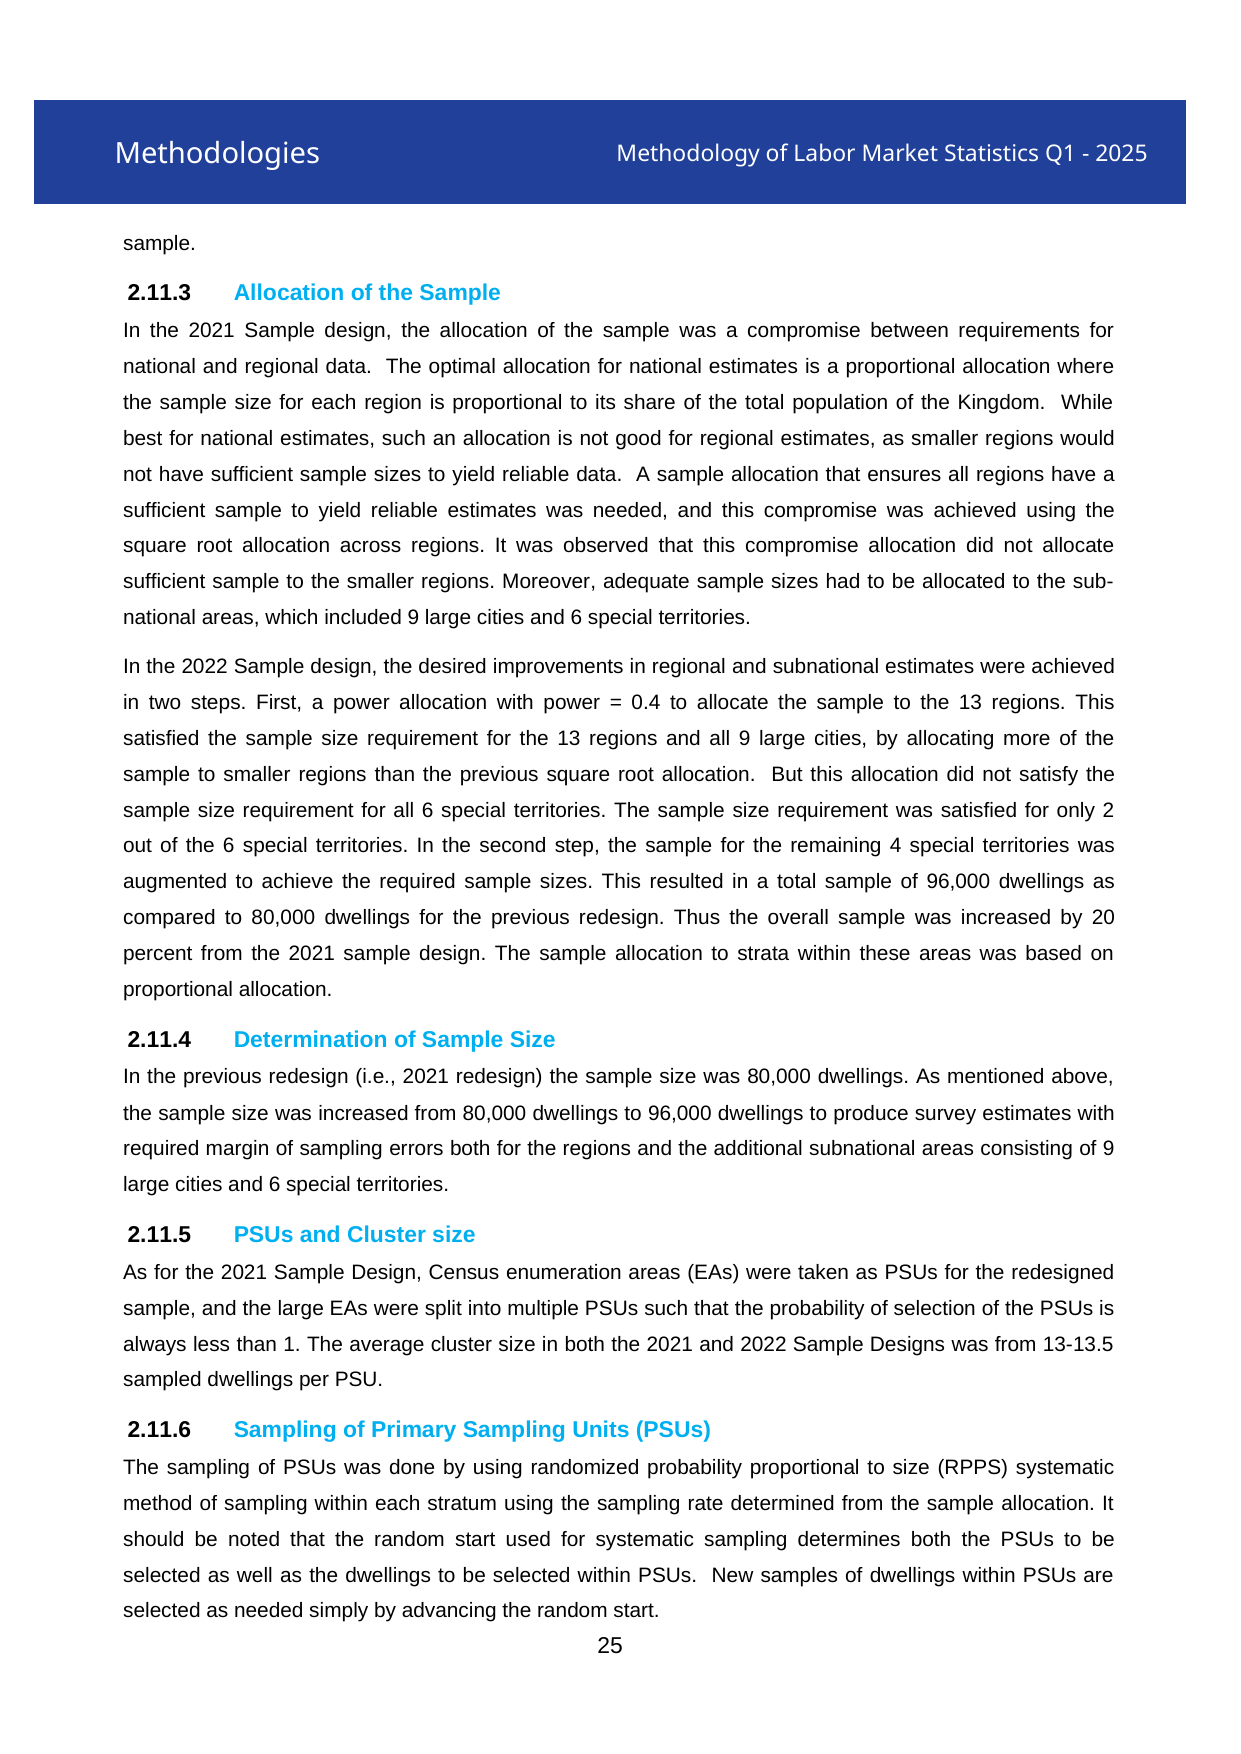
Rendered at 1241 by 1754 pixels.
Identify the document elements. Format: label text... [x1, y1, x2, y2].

text The sampling of PSUs was done by using randomized probability proportional to size (RPPS) systematic method of sampling within each stratum using the sampling rate determined from the sample allocation. It should be noted that the random start used for systematic sampling determines both the PSUs to be selected as well as the dwellings to be selected within PSUs. New samples of dwellings within PSUs are selected as needed simply by advancing the random start. [123, 1454, 1116, 1622]
subtitle PSUs and Cluster size [127, 1221, 1211, 1247]
text As for the 2021 Sample Design, Census enumeration areas (EAs) were taken as PSUs for the redesigned sample, and the large EAs were split into multiple PSUs such that the probability of selection of the PSUs is always less than 1. The average cluster size in both the 2021 and 2022 Sample Designs was from 13-13.5 sampled dwellings per PSU. [123, 1259, 1116, 1391]
text In the 2022 Sample design, the desired improvements in regional and subnational estimates were achieved in two steps. First, a power allocation with power = 0.4 to allocate the sample to the 13 regions. This satisfied the sample size requirement for the 13 regions and all 9 large cities, by allocating more of the sample to smaller regions than the previous square root allocation. But this allocation did not satisfy the sample size requirement for all 6 special territories. The sample size requirement was satisfied for only 2 out of the 6 special territories. In the second step, the sample for the remaining 4 special territories was augmented to achieve the required sample sizes. This resulted in a total sample of 96,000 dwellings as compared to 80,000 dwellings for the previous redesign. Thus the overall sample was increased by 20 percent from the 2021 sample design. The sample allocation to strata within these areas was based on proportional allocation. [123, 654, 1116, 1001]
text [123, 230, 1116, 254]
subtitle Sampling of Primary Sampling Units (PSUs) [127, 1416, 1211, 1442]
subtitle Determination of Sample Size [127, 1026, 1211, 1052]
text In the 2021 Sample design, the allocation of the sample was a compromise between requirements for national and regional data. The optimal allocation for national estimates is a proportional allocation where the sample size for each region is proportional to its share of the total population of the Kingdom. While best for national estimates, such an allocation is not good for regional estimates, as smaller regions would not have sufficient sample sizes to yield reliable data. A sample allocation that ensures all regions have a sufficient sample to yield reliable estimates was needed, and this compromise was achieved using the square root allocation across regions. It was observed that this compromise allocation did not allocate sufficient sample to the smaller regions. Moreover, adequate sample sizes had to be allocated to the sub-national areas, which included 9 large cities and 6 special territories. [123, 318, 1116, 629]
text In the previous redesign (i.e., 2021 redesign) the sample size was 80,000 dwellings. As mentioned above, the sample size was increased from 80,000 dwellings to 96,000 dwellings to produce survey estimates with required margin of sampling errors both for the regions and the additional subnational areas consisting of 9 large cities and 6 special territories. [123, 1064, 1116, 1196]
subtitle Allocation of the Sample [127, 279, 1211, 305]
